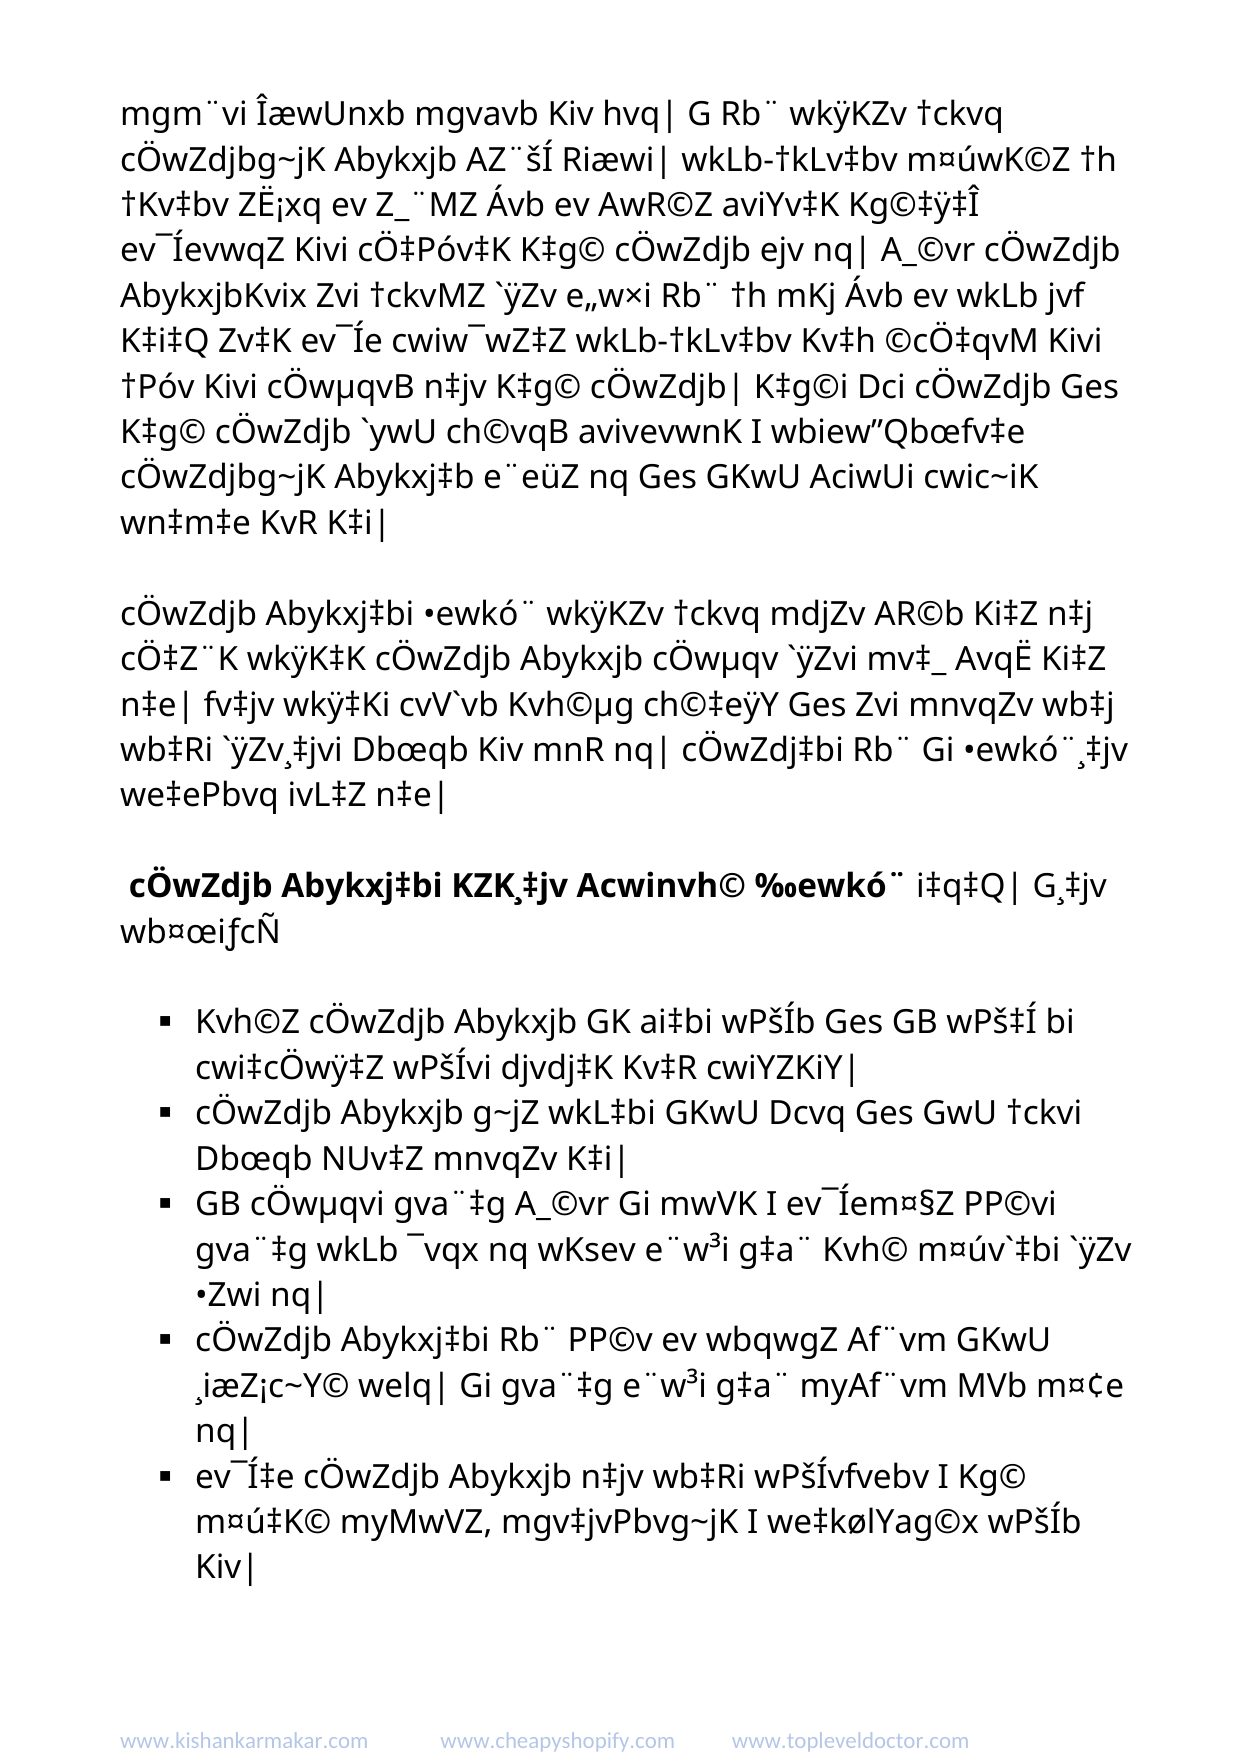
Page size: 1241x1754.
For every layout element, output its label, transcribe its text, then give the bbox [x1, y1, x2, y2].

text cÖwZdjb Abykxj‡bi KZK¸‡jv Acwinvh© ‰ewkó¨ i‡q‡Q| G¸‡jv wb¤œiƒcÑ [120, 862, 1150, 953]
list Kvh©Z cÖwZdjb Abykxjb GK ai‡bi wPšÍb Ges GB wPš‡Í bi cwi‡cÖwÿ‡Z wPšÍvi djvdj‡K Kv‡R cwiYZKiY| [157, 998, 1150, 1089]
text cÖwZdjb Abykxj‡bi •ewkó¨ wkÿKZv †ckvq mdjZv AR©b Ki‡Z n‡j cÖ‡Z¨K wkÿK‡K cÖwZdjb Abykxjb cÖwµqv `ÿZvi mv‡_ AvqË Ki‡Z n‡e| fv‡jv wkÿ‡Ki cvV`vb Kvh©µg ch©‡eÿY Ges Zvi mnvqZv wb‡j wb‡Ri `ÿZv¸‡jvi Dbœqb Kiv mnR nq| cÖwZdj‡bi Rb¨ Gi •ewkó¨¸‡jv we‡ePbvq ivL‡Z n‡e| [120, 589, 1150, 817]
list GB cÖwµqvi gva¨‡g A_©vr Gi mwVK I ev¯Íem¤§Z PP©vi gva¨‡g wkLb ¯ vqx nq wKsev e¨w³i g‡a¨ Kvh© m¤úv`‡bi `ÿZv •Zwi nq| [157, 1180, 1150, 1316]
list cÖwZdjb Abykxjb g~jZ wkL‡bi GKwU Dcvq Ges GwU †ckvi Dbœqb NUv‡Z mnvqZv K‡i| [157, 1089, 1150, 1180]
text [120, 90, 1150, 544]
list ev¯Í‡e cÖwZdjb Abykxjb n‡jv wb‡Ri wPšÍvfvebv I Kg© m¤ú‡K© myMwVZ, mgv‡jvPbvg~jK I we‡kølYag©x wPšÍb Kiv| [157, 1452, 1150, 1589]
list cÖwZdjb Abykxj‡bi Rb¨ PP©v ev wbqwgZ Af¨vm GKwU ¸iæZ¡c~Y© welq| Gi gva¨‡g e¨w³i g‡a¨ myAf¨vm MVb m¤¢e nq| [157, 1316, 1150, 1452]
